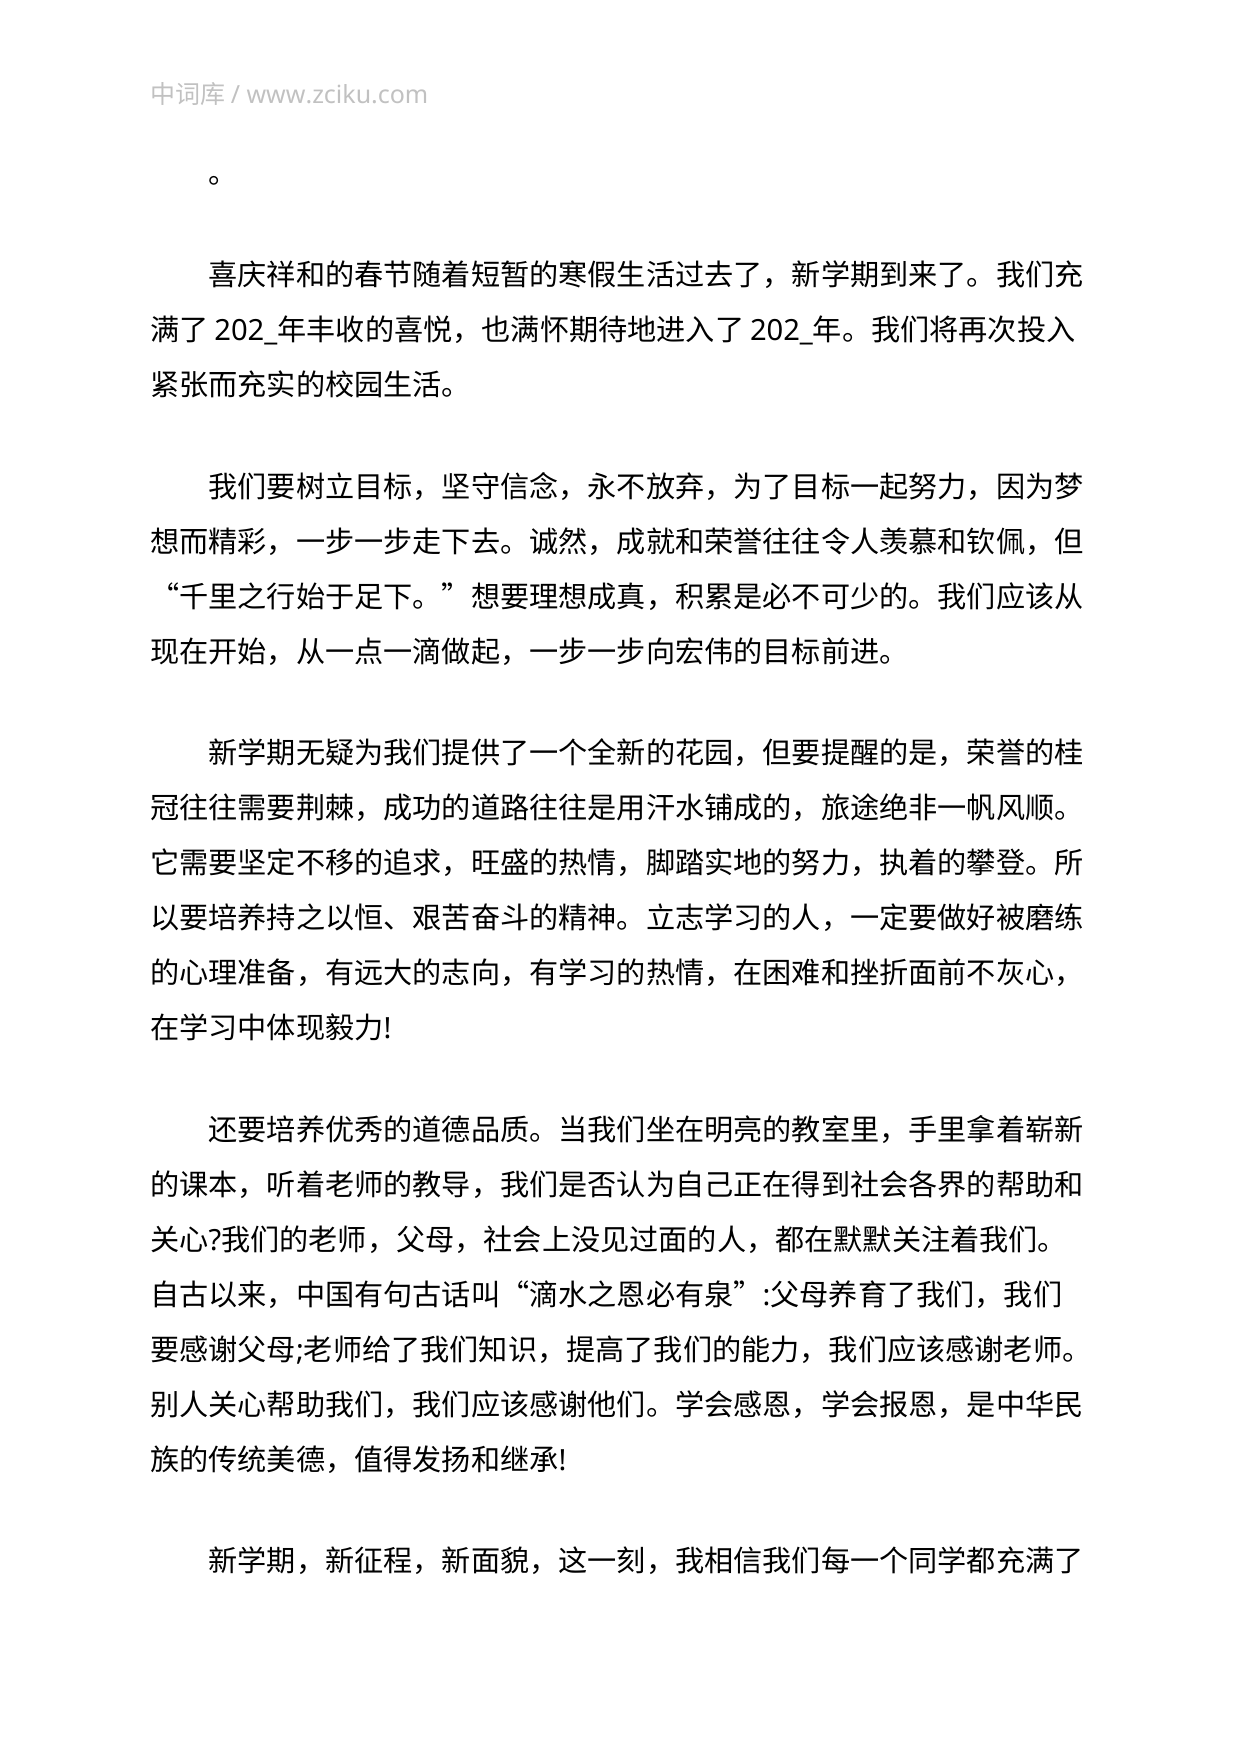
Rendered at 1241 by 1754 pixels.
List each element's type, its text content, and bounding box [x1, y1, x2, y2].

text 我们要树立目标，坚守信念，永不放弃，为了目标一起努力，因为梦想而精彩，一步一步走下去。诚然，成就和荣誉往往令人羡慕和钦佩，但“千里之行始于足下。”想要理想成真，积累是必不可少的。我们应该从现在开始，从一点一滴做起，一步一步向宏伟的目标前进。 [150, 463, 1090, 670]
text 新学期无疑为我们提供了一个全新的花园，但要提醒的是，荣誉的桂冠往往需要荆棘，成功的道路往往是用汗水铺成的，旅途绝非一帆风顺。它需要坚定不移的追求，旺盛的热情，脚踏实地的努力，执着的攀登。所以要培养持之以恒、艰苦奋斗的精神。立志学习的人，一定要做好被磨练的心理准备，有远大的志向，有学习的热情，在困难和挫折面前不灰心，在学习中体现毅力! [150, 730, 1090, 1047]
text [150, 1538, 1090, 1580]
text 还要培养优秀的道德品质。当我们坐在明亮的教室里，手里拿着崭新的课本，听着老师的教导，我们是否认为自己正在得到社会各界的帮助和关心?我们的老师，父母，社会上没见过面的人，都在默默关注着我们。自古以来，中国有句古话叫“滴水之恩必有泉”:父母养育了我们，我们要感谢父母;老师给了我们知识，提高了我们的能力，我们应该感谢老师。别人关心帮助我们，我们应该感谢他们。学会感恩，学会报恩，是中华民族的传统美德，值得发扬和继承! [150, 1106, 1090, 1478]
text 喜庆祥和的春节随着短暂的寒假生活过去了，新学期到来了。我们充满了202_年丰收的喜悦，也满怀期待地进入了202_年。我们将再次投入紧张而充实的校园生活。 [150, 252, 1090, 404]
text 。 [150, 150, 1090, 192]
